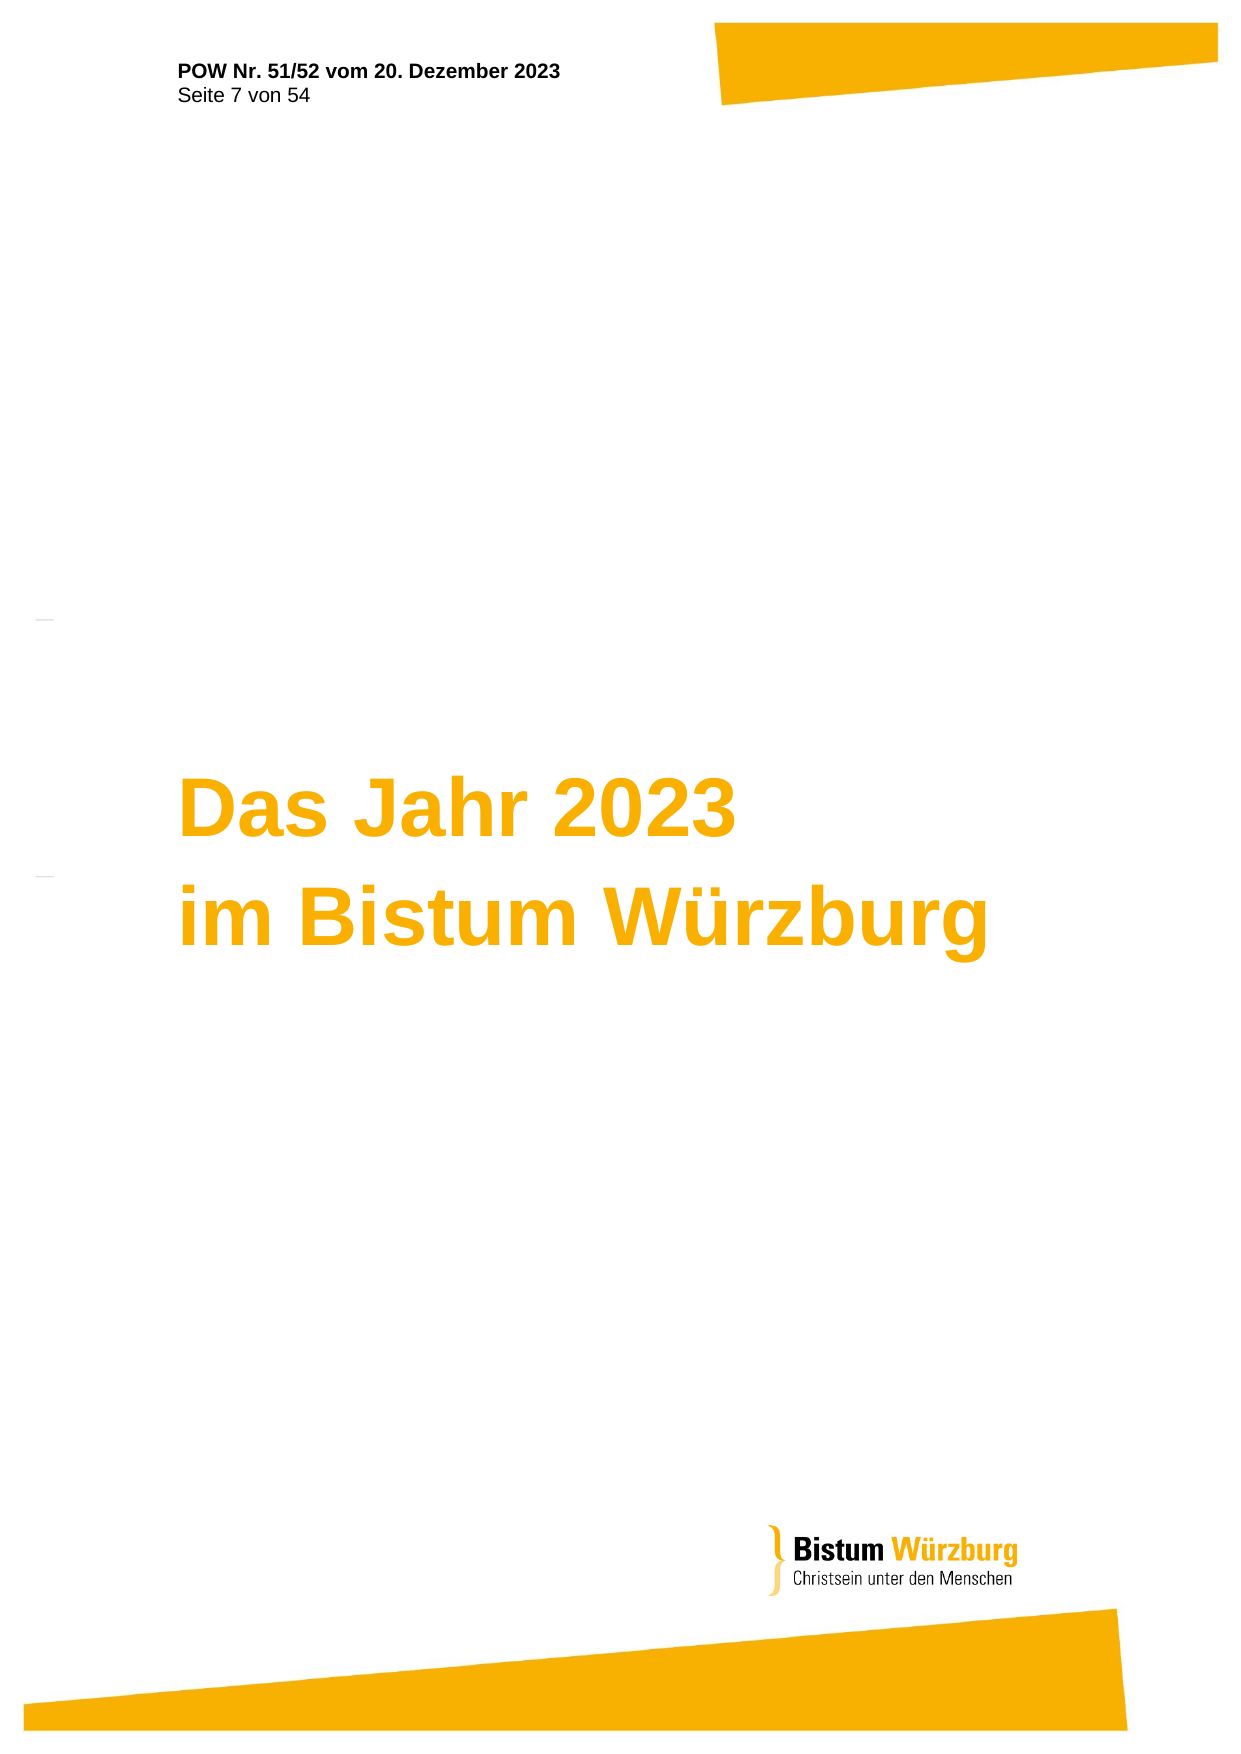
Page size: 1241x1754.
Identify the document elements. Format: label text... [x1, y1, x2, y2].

picture [0, 0, 1241, 1754]
subtitle Das Jahr 2023 [177, 759, 1167, 854]
subtitle im Bistum Würzburg [177, 867, 1167, 963]
